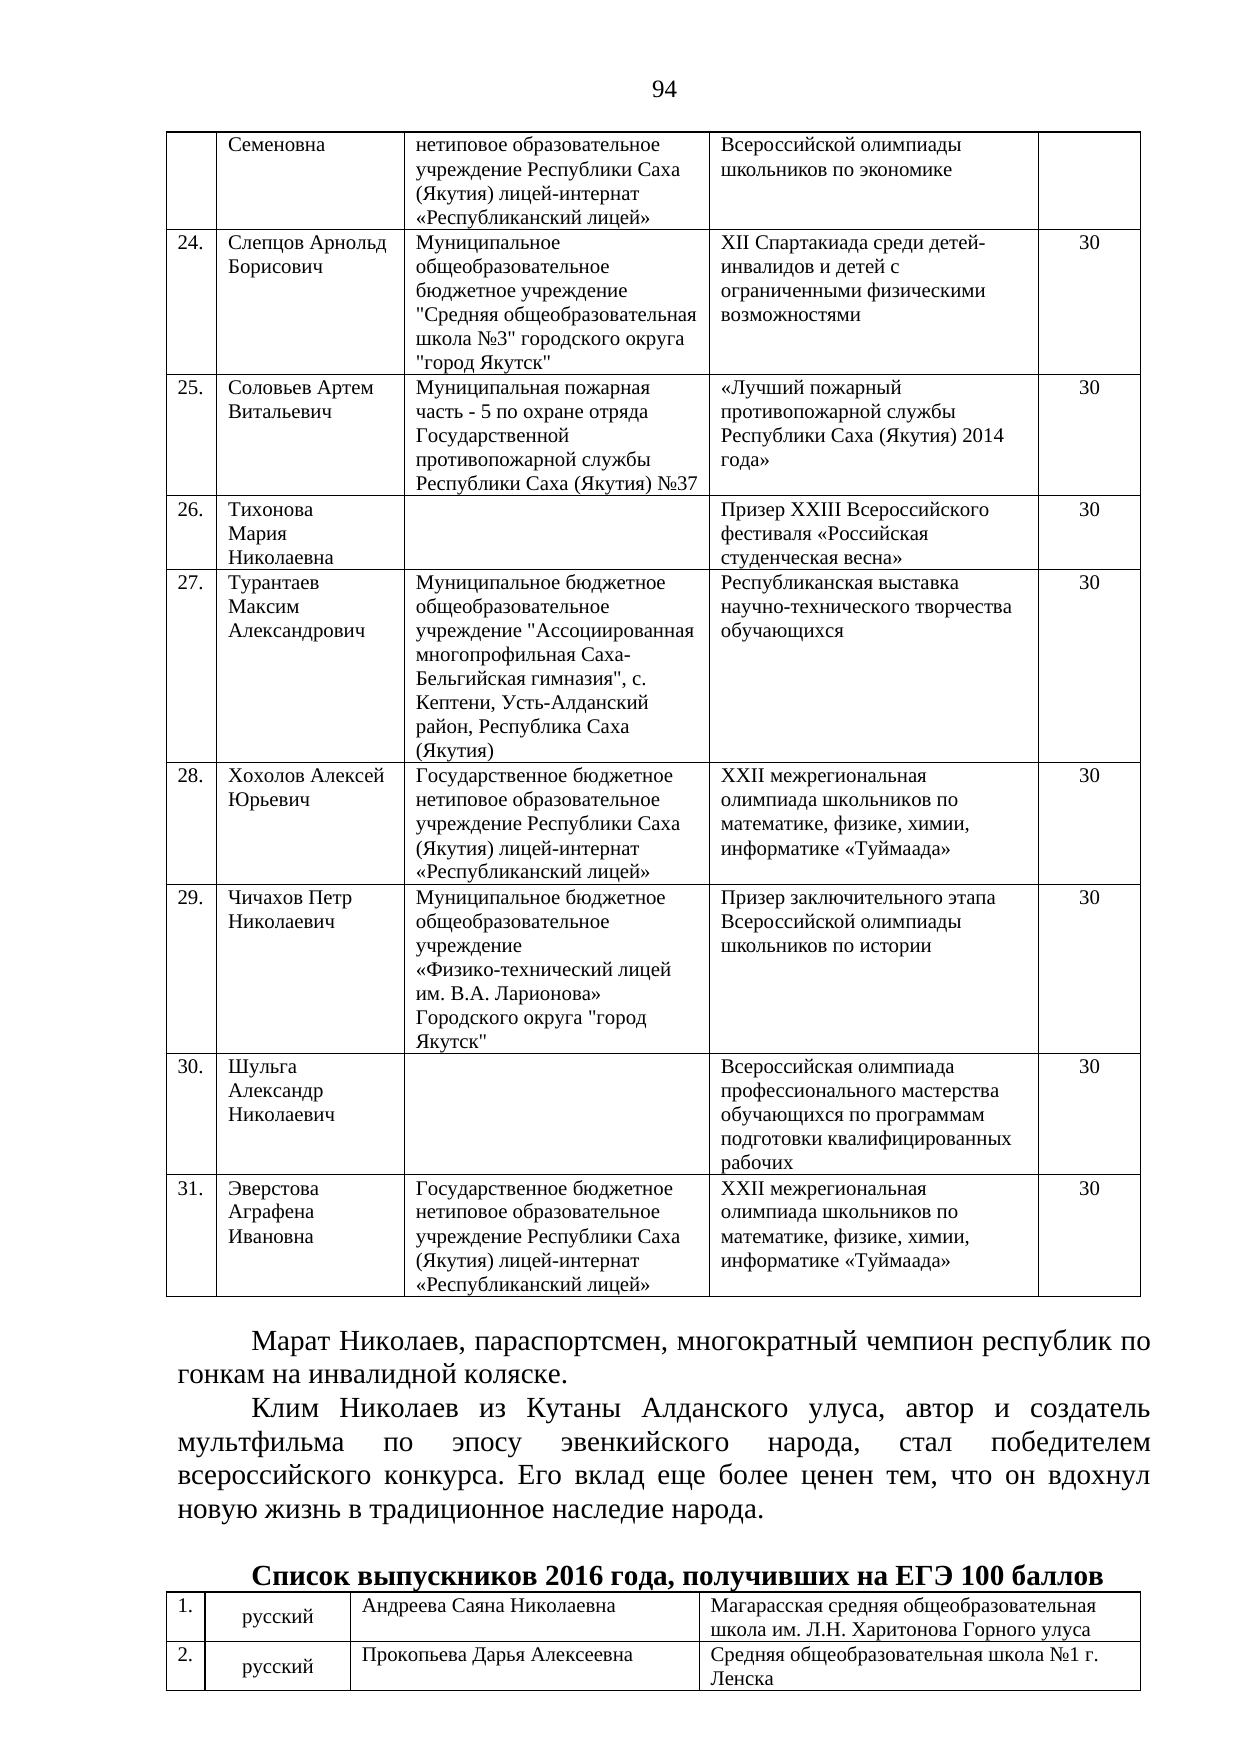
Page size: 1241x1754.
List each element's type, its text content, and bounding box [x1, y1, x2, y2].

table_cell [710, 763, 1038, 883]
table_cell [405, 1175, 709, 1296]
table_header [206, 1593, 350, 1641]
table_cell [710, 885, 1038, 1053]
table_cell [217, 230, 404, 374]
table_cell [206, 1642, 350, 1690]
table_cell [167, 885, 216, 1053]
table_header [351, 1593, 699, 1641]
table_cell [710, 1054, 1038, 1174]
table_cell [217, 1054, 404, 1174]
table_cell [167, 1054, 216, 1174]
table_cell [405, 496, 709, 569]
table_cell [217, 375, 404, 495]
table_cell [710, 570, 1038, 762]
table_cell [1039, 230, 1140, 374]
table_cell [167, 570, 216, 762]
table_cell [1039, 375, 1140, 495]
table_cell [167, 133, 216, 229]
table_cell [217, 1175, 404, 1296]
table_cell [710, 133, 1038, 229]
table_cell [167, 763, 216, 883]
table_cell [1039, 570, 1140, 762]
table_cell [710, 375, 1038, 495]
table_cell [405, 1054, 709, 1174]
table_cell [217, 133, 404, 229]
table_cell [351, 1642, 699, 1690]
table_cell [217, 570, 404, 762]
text Клим Николаев из Кутаны Алданского улуса, автор и создатель мультфильма по эпосу эвенкийского народа, стал победителем всероссийского конкурса. Его вклад еще более ценен тем, что он вдохнул новую жизнь в традиционное наследие народа. [177, 1390, 1152, 1524]
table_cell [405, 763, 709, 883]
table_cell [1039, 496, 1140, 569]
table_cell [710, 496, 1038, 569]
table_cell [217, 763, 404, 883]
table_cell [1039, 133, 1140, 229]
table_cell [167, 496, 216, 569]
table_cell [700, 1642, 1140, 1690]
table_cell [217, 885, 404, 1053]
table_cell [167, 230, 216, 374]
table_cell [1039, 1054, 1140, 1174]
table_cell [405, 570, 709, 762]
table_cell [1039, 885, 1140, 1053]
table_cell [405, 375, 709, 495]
text Список выпускников 2016 года, получивших на ЕГЭ 100 баллов [177, 1558, 1152, 1591]
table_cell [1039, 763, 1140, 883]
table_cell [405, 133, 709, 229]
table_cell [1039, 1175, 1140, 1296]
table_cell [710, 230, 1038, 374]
text Марат Николаев, параспортсмен, многократный чемпион республик по гонкам на инвалидной коляске. [177, 1323, 1152, 1390]
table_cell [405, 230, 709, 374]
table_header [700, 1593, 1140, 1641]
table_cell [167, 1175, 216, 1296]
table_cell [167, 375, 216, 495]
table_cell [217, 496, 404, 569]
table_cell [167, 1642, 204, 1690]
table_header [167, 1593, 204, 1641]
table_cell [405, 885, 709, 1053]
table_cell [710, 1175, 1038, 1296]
